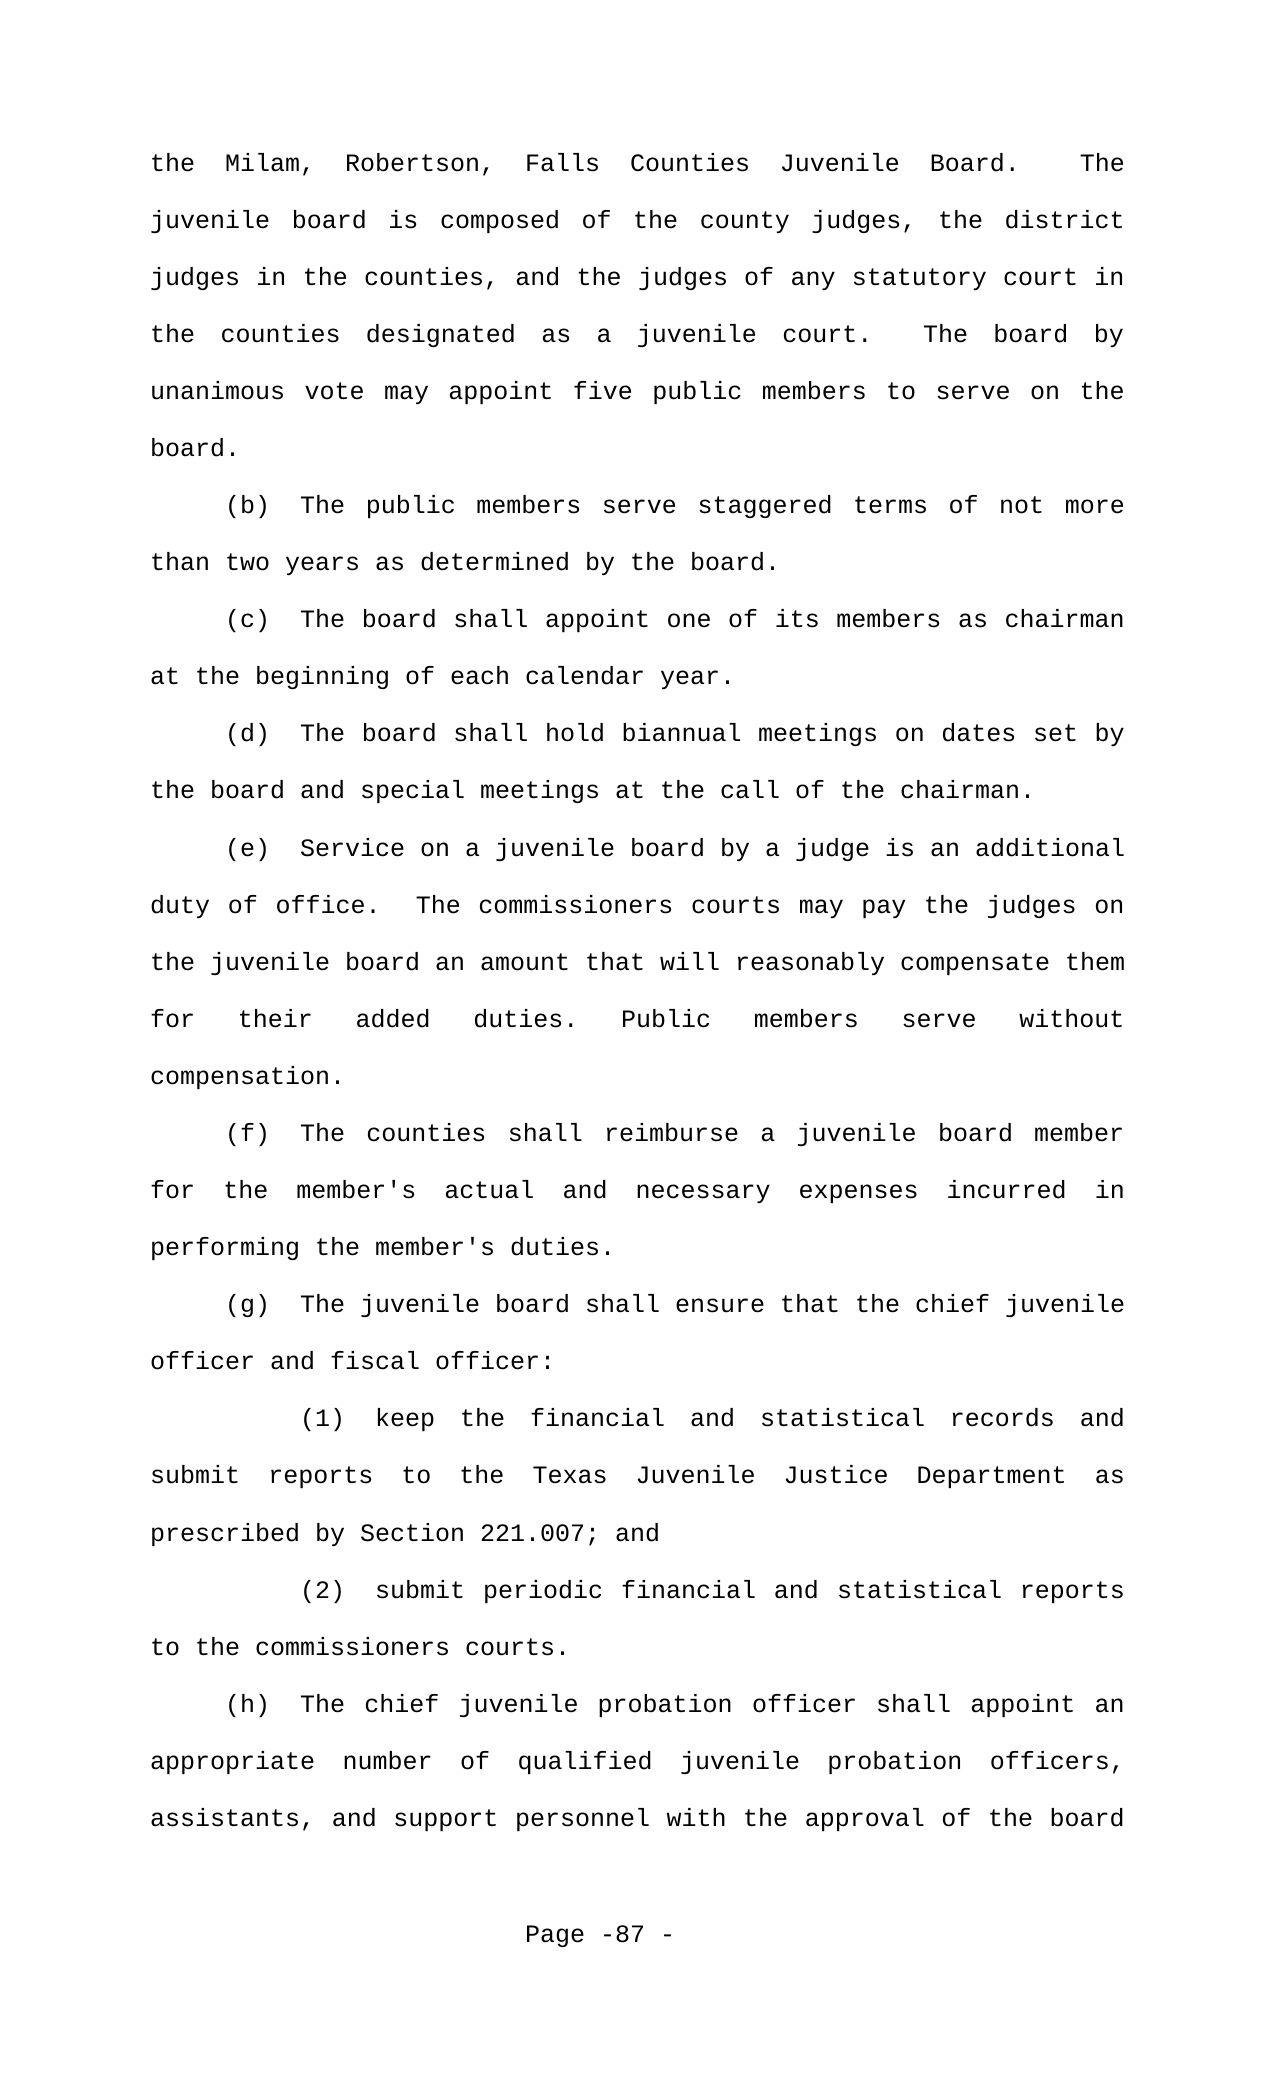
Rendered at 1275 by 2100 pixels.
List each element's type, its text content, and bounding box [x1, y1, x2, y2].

text (d) The board shall hold biannual meetings on dates set by the board and special meetings at the call of the chairman. [150, 721, 1125, 806]
text (c) The board shall appoint one of its members as chairman at the beginning of each calendar year. [150, 607, 1125, 692]
text (e) Service on a juvenile board by a judge is an additional duty of office. The commissioners courts may pay the judges on the juvenile board an amount that will reasonably compensate them for their added duties. Public members serve without compensation. [150, 835, 1125, 1092]
text (2) submit periodic financial and statistical reports to the commissioners courts. [150, 1577, 1125, 1663]
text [150, 1691, 1125, 1834]
text (g) The juvenile board shall ensure that the chief juvenile officer and fiscal officer: [150, 1292, 1125, 1377]
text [150, 150, 1125, 464]
text (b) The public members serve staggered terms of not more than two years as determined by the board. [150, 492, 1125, 578]
text (1) keep the financial and statistical records and submit reports to the Texas Juvenile Justice Department as prescribed by Section 221.007; and [150, 1406, 1125, 1548]
text (f) The counties shall reimburse a juvenile board member for the member's actual and necessary expenses incurred in performing the member's duties. [150, 1120, 1125, 1263]
